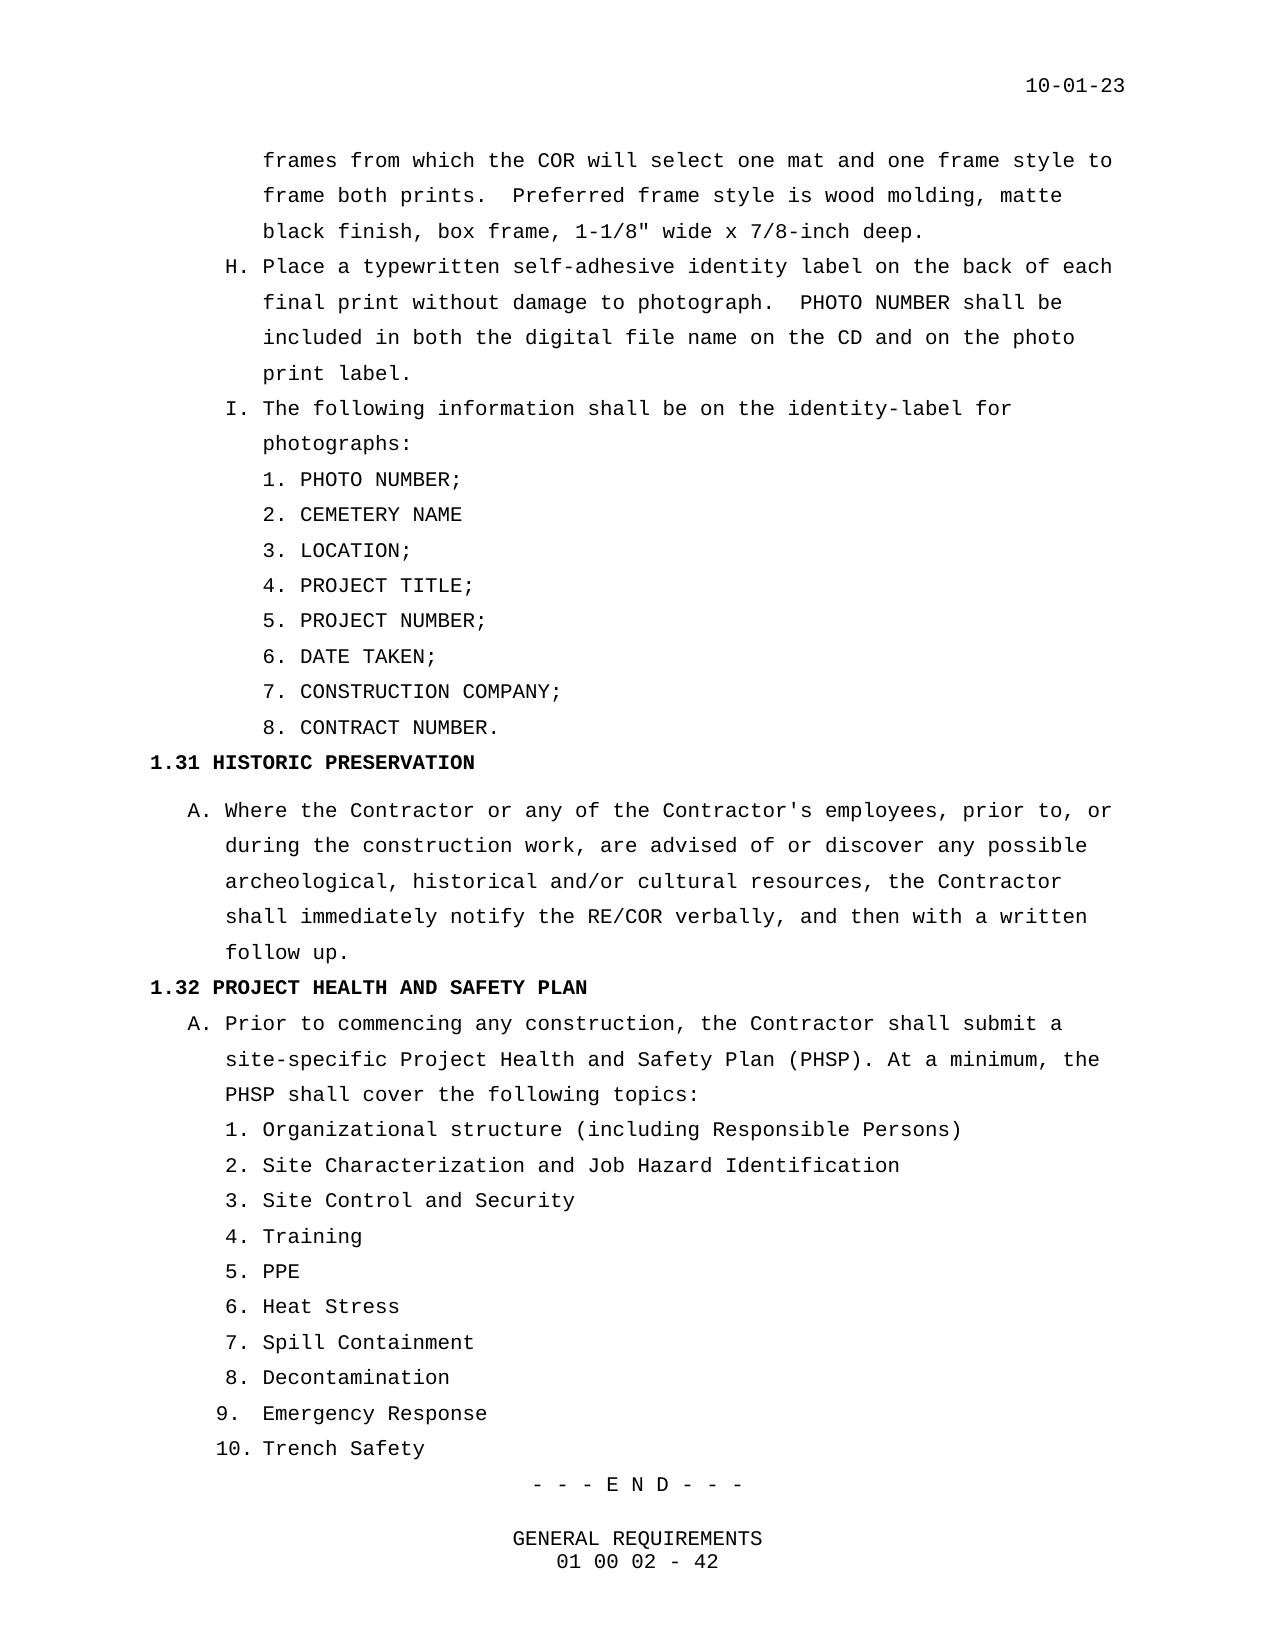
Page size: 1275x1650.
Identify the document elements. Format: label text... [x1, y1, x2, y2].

list LOCATION; [262, 539, 1125, 563]
list DATE TAKEN; [262, 646, 1125, 669]
text 7. Spill Containment [225, 1332, 1125, 1356]
text 1.32 PROJECT HEALTH AND SAFETY PLAN [150, 977, 1125, 1001]
text - - - E N D - - - [150, 1474, 1125, 1497]
text 2. Site Characterization and Job Hazard Identification [225, 1155, 1125, 1178]
list CEMETERY NAME [262, 504, 1125, 528]
text A. Prior to commencing any construction, the Contractor shall submit a site-specific Project Health and Safety Plan (PHSP). At a minimum, the PHSP shall cover the following topics: [187, 1013, 1125, 1108]
list CONTRACT NUMBER. [262, 717, 1125, 740]
text H. Place a typewritten self-adhesive identity label on the back of each final print without damage to photograph. PHOTO NUMBER shall be included in both the digital file name on the CD and on the photo print label. [225, 256, 1125, 386]
list PHOTO NUMBER; [262, 469, 1125, 492]
text 4. Training [225, 1226, 1125, 1249]
text 9. Emergency Response [216, 1403, 1125, 1426]
text 8. Decontamination [225, 1367, 1125, 1391]
text 5. PPE [225, 1261, 1125, 1285]
text 1.31 HISTORIC PRESERVATION [150, 752, 1125, 776]
list PROJECT TITLE; [262, 575, 1125, 599]
list CONSTRUCTION COMPANY; [262, 681, 1125, 705]
text 6. Heat Stress [225, 1297, 1125, 1320]
text 1. Organizational structure (including Responsible Persons) [225, 1119, 1125, 1143]
text I. The following information shall be on the identity-label for photographs: [225, 398, 1125, 457]
text 3. Site Control and Security [225, 1190, 1125, 1214]
text A. Where the Contractor or any of the Contractor's employees, prior to, or during the construction work, are advised of or discover any possible archeological, historical and/or cultural resources, the Contractor shall immediately notify the RE/COR verbally, and then with a written follow up. [187, 800, 1125, 965]
list PROJECT NUMBER; [262, 610, 1125, 634]
text 10. Trench Safety [216, 1438, 1125, 1462]
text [225, 150, 1125, 244]
